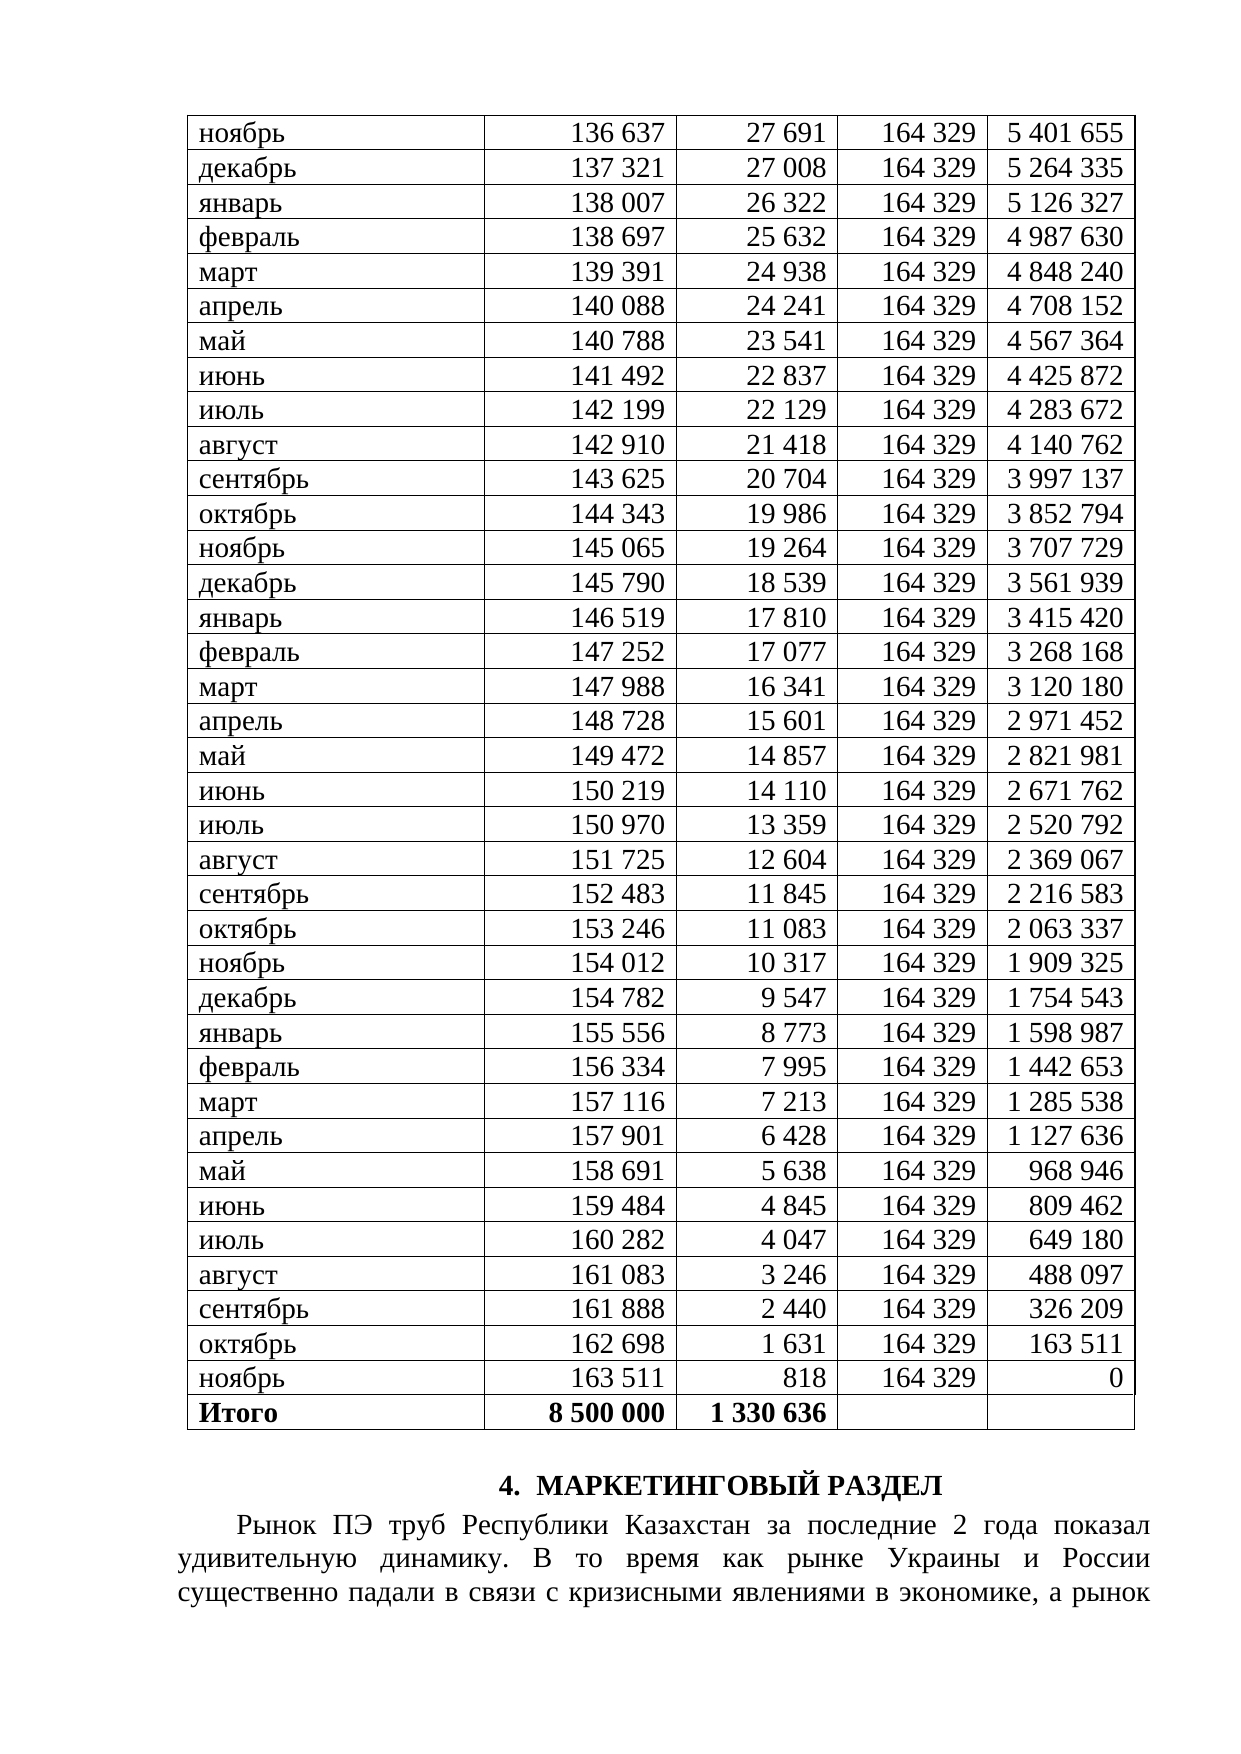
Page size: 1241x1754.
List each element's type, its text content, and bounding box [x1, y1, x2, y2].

table_cell 139 391 [485, 254, 676, 287]
table_cell 3 268 168 [988, 634, 1134, 668]
table_cell январь [188, 600, 484, 633]
table_cell 164 329 [838, 150, 987, 184]
table_cell август [188, 842, 484, 875]
table_cell 164 329 [838, 1326, 987, 1359]
table_cell 2 440 [677, 1291, 837, 1325]
table_cell 160 282 [485, 1222, 676, 1256]
table_cell 164 329 [838, 1153, 987, 1187]
table_cell 163 511 [485, 1361, 676, 1394]
table_cell декабрь [188, 565, 484, 599]
table_cell 163 511 [988, 1326, 1134, 1359]
table_cell 157 901 [485, 1119, 676, 1152]
table_cell апрель [188, 704, 484, 737]
table_cell март [188, 669, 484, 702]
table_cell 3 415 420 [988, 600, 1134, 633]
table_cell 4 708 152 [988, 289, 1134, 322]
table_cell июль [188, 1222, 484, 1256]
table_cell 164 329 [838, 116, 987, 149]
table_cell 164 329 [838, 1291, 987, 1325]
table_cell 164 329 [838, 1257, 987, 1290]
table_cell июнь [188, 773, 484, 806]
table_cell 143 625 [485, 461, 676, 495]
table_cell июль [188, 807, 484, 841]
table_cell 326 209 [988, 1291, 1134, 1325]
table_cell 16 341 [677, 669, 837, 702]
table_cell 3 246 [677, 1257, 837, 1290]
table_cell 2 520 792 [988, 807, 1134, 841]
table_cell 6 428 [677, 1119, 837, 1152]
table_cell 818 [677, 1361, 837, 1394]
table_cell 159 484 [485, 1188, 676, 1221]
table_cell 3 997 137 [988, 461, 1134, 495]
table_cell 22 837 [677, 358, 837, 391]
table_cell 164 329 [838, 254, 987, 287]
table_cell 137 321 [485, 150, 676, 184]
table_cell 18 539 [677, 565, 837, 599]
table_cell 15 601 [677, 704, 837, 737]
table_cell 145 790 [485, 565, 676, 599]
table_cell 21 418 [677, 427, 837, 460]
table_cell 151 725 [485, 842, 676, 875]
table_cell октябрь [188, 1326, 484, 1359]
table_cell 164 329 [838, 323, 987, 357]
table_cell 164 329 [838, 1222, 987, 1256]
table_cell 7 213 [677, 1084, 837, 1117]
table_cell ноябрь [188, 116, 484, 149]
table_cell 24 938 [677, 254, 837, 287]
table_cell 164 329 [838, 219, 987, 253]
table_cell 27 691 [677, 116, 837, 149]
table_cell 164 329 [838, 704, 987, 737]
table_cell 164 329 [838, 807, 987, 841]
table_cell 17 810 [677, 600, 837, 633]
table_cell 1 631 [677, 1326, 837, 1359]
table_cell 164 329 [838, 980, 987, 1014]
table_cell октябрь [188, 911, 484, 944]
table_cell 1 598 987 [988, 1015, 1134, 1048]
table_cell сентябрь [188, 461, 484, 495]
table_cell январь [188, 185, 484, 218]
table_cell 5 638 [677, 1153, 837, 1187]
table_cell 161 083 [485, 1257, 676, 1290]
table_cell [838, 1395, 987, 1429]
table_cell июль [188, 392, 484, 426]
table_cell 4 283 672 [988, 392, 1134, 426]
table_cell 164 329 [838, 427, 987, 460]
table_cell 154 012 [485, 946, 676, 979]
table_cell ноябрь [188, 531, 484, 564]
table_cell 4 987 630 [988, 219, 1134, 253]
table_cell 1 330 636 [677, 1395, 837, 1429]
table_cell декабрь [188, 980, 484, 1014]
table_cell 158 691 [485, 1153, 676, 1187]
table_cell апрель [188, 289, 484, 322]
table_cell 164 329 [838, 565, 987, 599]
table_cell 164 329 [838, 842, 987, 875]
table_cell 4 845 [677, 1188, 837, 1221]
table_cell 20 704 [677, 461, 837, 495]
table_cell 25 632 [677, 219, 837, 253]
table_cell 5 264 335 [988, 150, 1134, 184]
table_cell 136 637 [485, 116, 676, 149]
table_cell 1 442 653 [988, 1049, 1134, 1083]
table_cell 4 567 364 [988, 323, 1134, 357]
table_cell август [188, 427, 484, 460]
table_cell 7 995 [677, 1049, 837, 1083]
table_cell 8 773 [677, 1015, 837, 1048]
table_cell 140 088 [485, 289, 676, 322]
table_cell 4 140 762 [988, 427, 1134, 460]
table_cell 146 519 [485, 600, 676, 633]
table_cell сентябрь [188, 876, 484, 910]
table_cell 12 604 [677, 842, 837, 875]
table_cell 809 462 [988, 1188, 1134, 1221]
table_cell 142 910 [485, 427, 676, 460]
table_cell 154 782 [485, 980, 676, 1014]
table_cell 164 329 [838, 946, 987, 979]
table_cell 11 845 [677, 876, 837, 910]
table_cell 150 219 [485, 773, 676, 806]
table_cell 4 047 [677, 1222, 837, 1256]
table_cell 27 008 [677, 150, 837, 184]
table_cell 152 483 [485, 876, 676, 910]
table_cell 164 329 [838, 1188, 987, 1221]
table_cell март [188, 1084, 484, 1117]
table_cell 164 329 [838, 289, 987, 322]
table_cell 1 909 325 [988, 946, 1134, 979]
table_cell 1 754 543 [988, 980, 1134, 1014]
table_cell 148 728 [485, 704, 676, 737]
table_cell 161 888 [485, 1291, 676, 1325]
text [177, 1507, 1152, 1607]
table_cell май [188, 1153, 484, 1187]
table_cell 3 561 939 [988, 565, 1134, 599]
table_cell 164 329 [838, 496, 987, 529]
table_cell май [188, 323, 484, 357]
table_cell [988, 1394, 1134, 1429]
table_cell 24 241 [677, 289, 837, 322]
table_cell 13 359 [677, 807, 837, 841]
table_cell 23 541 [677, 323, 837, 357]
table_cell 147 252 [485, 634, 676, 668]
table_cell Итого [188, 1395, 484, 1429]
table_cell 164 329 [838, 461, 987, 495]
table_cell 164 329 [838, 669, 987, 702]
table_cell 164 329 [838, 634, 987, 668]
table_cell 138 697 [485, 219, 676, 253]
table_cell 164 329 [838, 1015, 987, 1048]
table_cell 19 264 [677, 531, 837, 564]
table_cell 164 329 [838, 1049, 987, 1083]
table_cell 150 970 [485, 807, 676, 841]
table_cell 8 500 000 [485, 1395, 676, 1429]
table_cell 0 [988, 1361, 1134, 1394]
table_cell 164 329 [838, 738, 987, 772]
table_cell 141 492 [485, 358, 676, 391]
table_cell 153 246 [485, 911, 676, 944]
table_cell 156 334 [485, 1049, 676, 1083]
table_cell 649 180 [988, 1222, 1134, 1256]
table_cell 14 110 [677, 773, 837, 806]
table_cell 164 329 [838, 1119, 987, 1152]
table_cell 164 329 [838, 358, 987, 391]
table_cell 4 425 872 [988, 358, 1134, 391]
table_cell 4 848 240 [988, 254, 1134, 287]
table_cell 26 322 [677, 185, 837, 218]
table_cell 14 857 [677, 738, 837, 772]
table_cell 2 821 981 [988, 738, 1134, 772]
table_cell 164 329 [838, 876, 987, 910]
table_cell 164 329 [838, 1084, 987, 1117]
table_cell 968 946 [988, 1153, 1134, 1187]
table_cell 142 199 [485, 392, 676, 426]
table_cell 3 120 180 [988, 669, 1134, 702]
table_cell февраль [188, 634, 484, 668]
table_cell 164 329 [838, 773, 987, 806]
table_cell 19 986 [677, 496, 837, 529]
table_cell июнь [188, 1188, 484, 1221]
table_cell декабрь [188, 150, 484, 184]
table_cell 488 097 [988, 1257, 1134, 1290]
table_cell 10 317 [677, 946, 837, 979]
table_cell апрель [188, 1119, 484, 1152]
table_cell 1 285 538 [988, 1084, 1134, 1117]
table_cell 2 063 337 [988, 911, 1134, 944]
table_cell 164 329 [838, 1361, 987, 1394]
table_cell 155 556 [485, 1015, 676, 1048]
table_cell 2 671 762 [988, 773, 1134, 806]
table_cell 2 216 583 [988, 876, 1134, 910]
table_cell 5 126 327 [988, 185, 1134, 218]
table_cell 162 698 [485, 1326, 676, 1359]
table_cell февраль [188, 219, 484, 253]
table_cell 144 343 [485, 496, 676, 529]
table_cell март [188, 254, 484, 287]
table_cell 138 007 [485, 185, 676, 218]
table_cell 22 129 [677, 392, 837, 426]
table_cell 164 329 [838, 185, 987, 218]
table_cell 5 401 655 [988, 116, 1134, 149]
table_cell 157 116 [485, 1084, 676, 1117]
table_cell 3 852 794 [988, 496, 1134, 529]
table_cell 11 083 [677, 911, 837, 944]
table_cell 164 329 [838, 911, 987, 944]
table_cell январь [188, 1015, 484, 1048]
table_cell 1 127 636 [988, 1119, 1134, 1152]
table_cell 140 788 [485, 323, 676, 357]
table_cell 164 329 [838, 531, 987, 564]
table_cell август [188, 1257, 484, 1290]
table_cell октябрь [188, 496, 484, 529]
table_cell июнь [188, 358, 484, 391]
list МАРКЕТИНГОВЫЙ РАЗДЕЛ [290, 1468, 1152, 1502]
table_cell ноябрь [188, 946, 484, 979]
table_cell 147 988 [485, 669, 676, 702]
table_cell 3 707 729 [988, 531, 1134, 564]
table_cell 149 472 [485, 738, 676, 772]
table_cell 2 369 067 [988, 842, 1134, 875]
table_cell 164 329 [838, 600, 987, 633]
table_cell 17 077 [677, 634, 837, 668]
table_cell сентябрь [188, 1291, 484, 1325]
table_cell май [188, 738, 484, 772]
table_cell 145 065 [485, 531, 676, 564]
table_cell ноябрь [188, 1361, 484, 1394]
table_cell февраль [188, 1049, 484, 1083]
table_cell 9 547 [677, 980, 837, 1014]
table_cell 2 971 452 [988, 704, 1134, 737]
table_cell 164 329 [838, 392, 987, 426]
